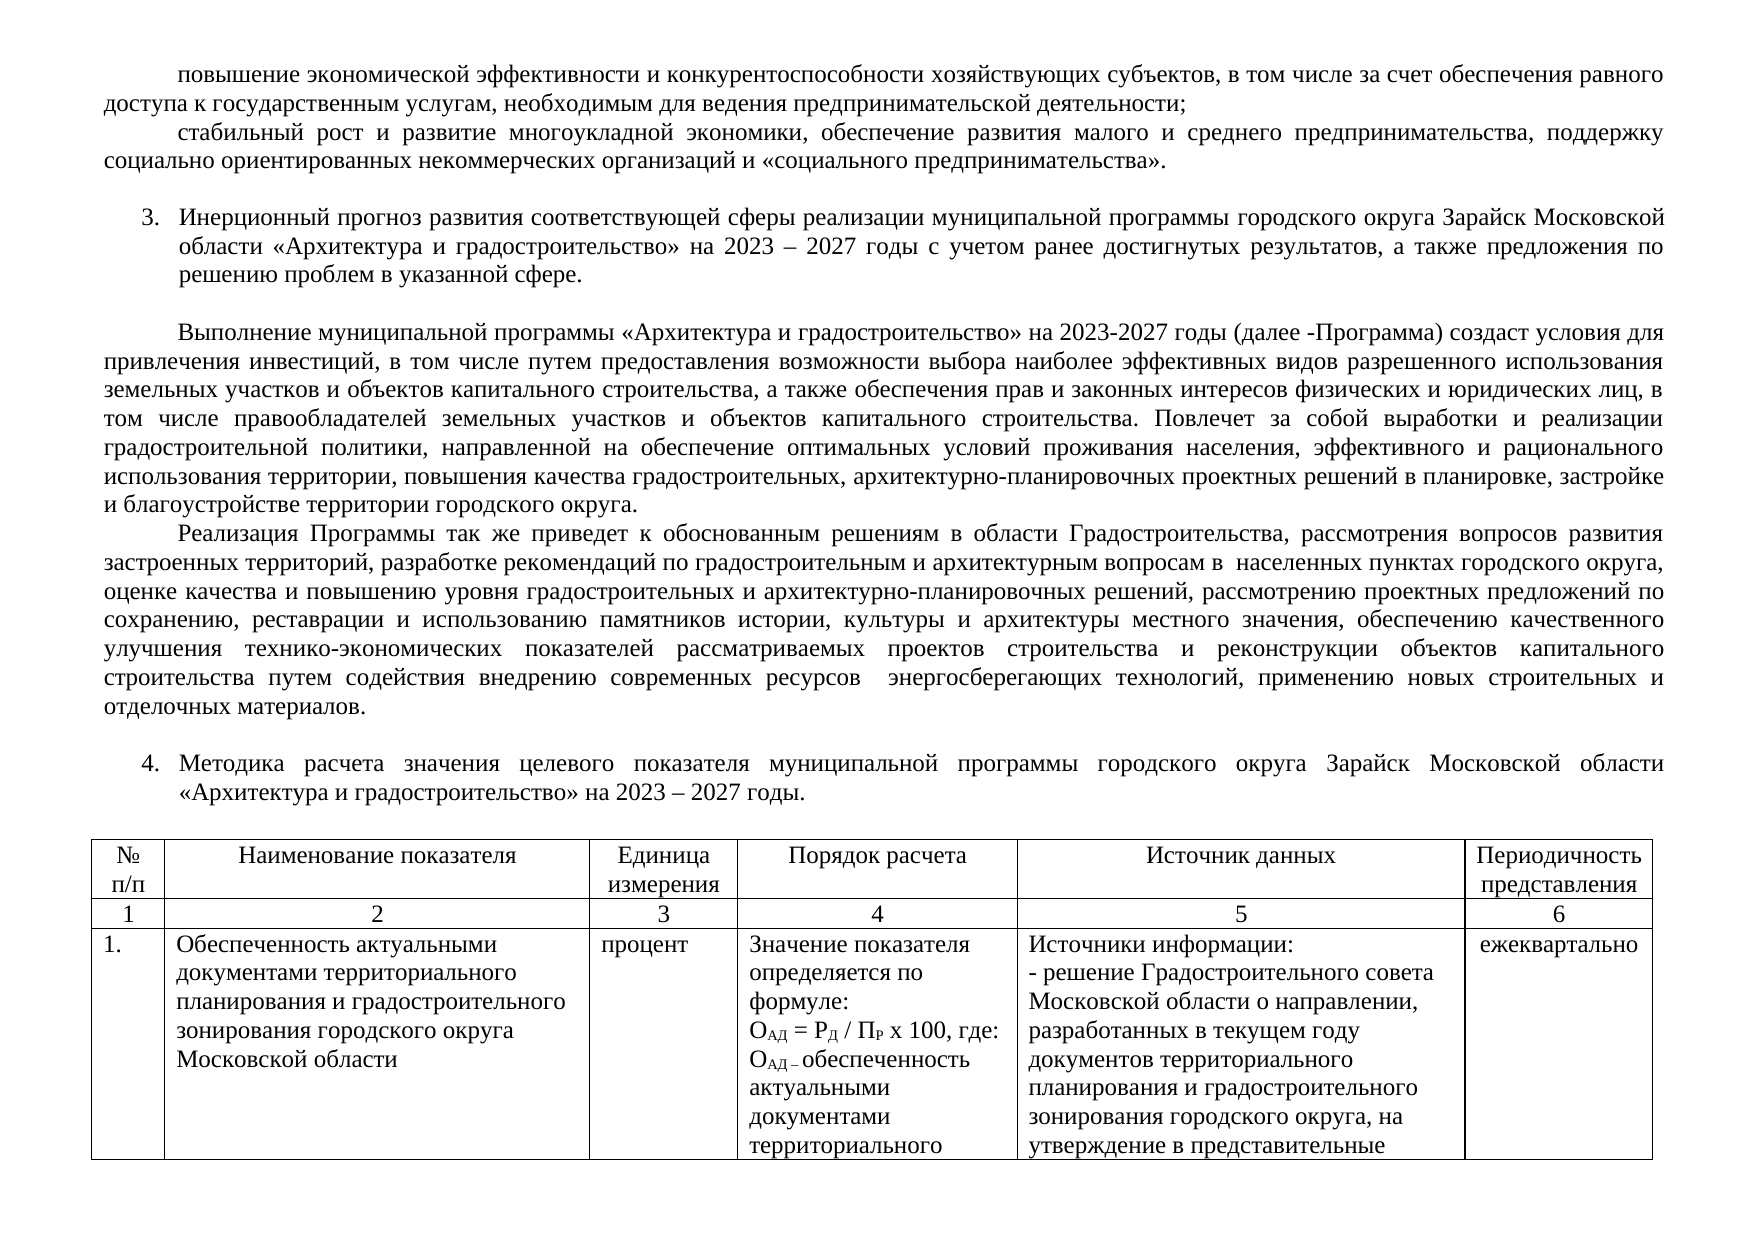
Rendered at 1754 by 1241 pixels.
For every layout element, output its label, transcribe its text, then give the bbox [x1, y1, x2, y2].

table_cell процент [590, 929, 737, 1159]
text Выполнение муниципальной программы «Архитектура и градостроительство» на 2023-2027 годы (далее -Программа) создаст условия для привлечения инвестиций, в том числе путем предоставления возможности выбора наиболее эффективных видов разрешенного использования земельных участков и объектов капитального строительства, а также обеспечения прав и законных интересов физических и юридических лиц, в том числе правообладателей земельных участков и объектов капитального строительства. Повлечет за собой выработки и реализации градостроительной политики, направленной на обеспечение оптимальных условий проживания населения, эффективного и рационального использования территории, повышения качества градостроительных, архитектурно-планировочных проектных решений в планировке, застройке и благоустройстве территории городского округа. [103, 317, 1665, 518]
table_cell 3 [590, 899, 737, 928]
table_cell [165, 929, 589, 1159]
table_cell 5 [1018, 899, 1464, 928]
table_cell 1. [92, 929, 164, 1159]
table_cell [738, 929, 1017, 1159]
table_header Единица измерения [590, 840, 737, 898]
table_header Периодичность представления [1466, 840, 1652, 898]
list Инерционный прогноз развития соответствующей сферы реализации муниципальной программы городского округа Зарайск Московской области «Архитектура и градостроительство» на 2023 – 2027 годы с учетом ранее достигнутых результатов, а также предложения по решению проблем в указанной сфере. [141, 202, 1665, 288]
table_cell 6 [1466, 899, 1652, 928]
text стабильный рост и развитие многоукладной экономики, обеспечение развития малого и среднего предпринимательства, поддержку социально ориентированных некоммерческих организаций и «социального предпринимательства». [103, 117, 1665, 174]
table_cell 2 [165, 899, 589, 928]
table_cell 4 [738, 899, 1017, 928]
list Методика расчета значения целевого показателя муниципальной программы городского округа Зарайск Московской области «Архитектура и градостроительство» на 2023 – 2027 годы. [141, 748, 1665, 806]
text повышение экономической эффективности и конкурентоспособности хозяйствующих субъектов, в том числе за счет обеспечения равного доступа к государственным услугам, необходимым для ведения предпринимательской деятельности; [103, 59, 1665, 117]
table_header Порядок расчета [738, 840, 1017, 898]
table_cell ежеквартально [1466, 929, 1652, 1159]
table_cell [1018, 929, 1464, 1159]
table_cell 1 [92, 899, 164, 928]
text Реализация Программы так же приведет к обоснованным решениям в области Градостроительства, рассмотрения вопросов развития застроенных территорий, разработке рекомендаций по градостроительным и архитектурным вопросам в населенных пунктах городского округа, оценке качества и повышению уровня градостроительных и архитектурно-планировочных решений, рассмотрению проектных предложений по сохранению, реставрации и использованию памятников истории, культуры и архитектуры местного значения, обеспечению качественного улучшения технико-экономических показателей рассматриваемых проектов строительства и реконструкции объектов капитального строительства путем содействия внедрению современных ресурсов энергосберегающих технологий, применению новых строительных и отделочных материалов. [103, 518, 1665, 719]
table_header № п/п [92, 840, 164, 898]
table_header Источник данных [1018, 840, 1464, 898]
table_header Наименование показателя [165, 840, 589, 898]
